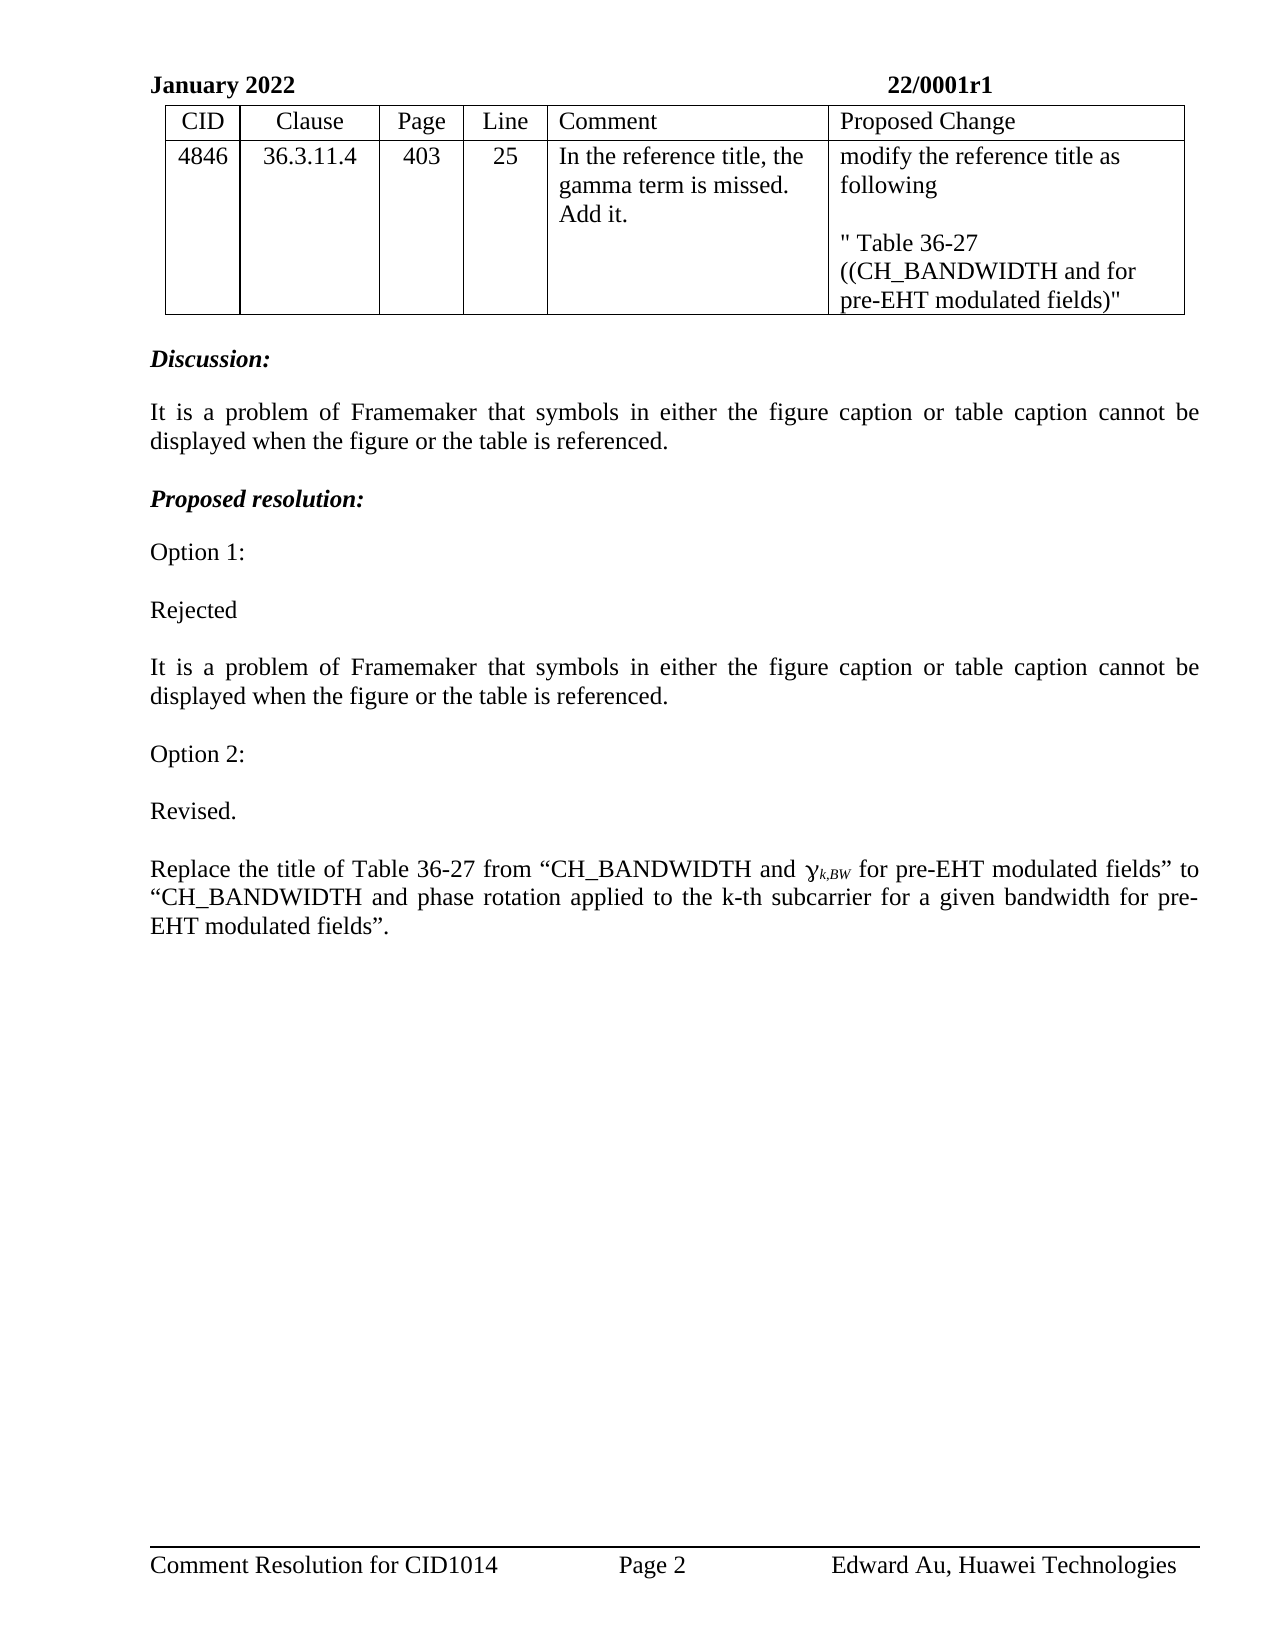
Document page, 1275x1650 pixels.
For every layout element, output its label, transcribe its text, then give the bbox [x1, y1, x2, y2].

table_cell 25 [464, 141, 547, 314]
table_header CID [166, 106, 239, 140]
text Replace the title of Table 36-27 from “CH_BANDWIDTH and k,BW for pre-EHT modulated fields” to “CH_BANDWIDTH and phase rotation applied to the k-th subcarrier for a given bandwidth for pre-EHT modulated fields”. [150, 854, 1200, 940]
table_header Proposed Change [829, 106, 1184, 140]
text Revised. [150, 796, 1200, 825]
text Option 1: [150, 537, 1200, 566]
text Option 2: [150, 739, 1200, 767]
table_cell In the reference title, the gamma term is missed. Add it. [548, 141, 828, 314]
text Proposed resolution: [150, 484, 1200, 512]
text It is a problem of Framemaker that symbols in either the figure caption or table caption cannot be displayed when the figure or the table is referenced. [150, 652, 1200, 710]
table_header Comment [548, 106, 828, 140]
table_cell 36.3.11.4 [241, 141, 379, 314]
text Rejected [150, 595, 1200, 624]
table_cell 403 [380, 141, 463, 314]
table_cell modify the reference title as following " Table 36-27 ((CH_BANDWIDTH and for pre-EHT modulated fields)" [829, 141, 1184, 314]
text Discussion: [150, 344, 1200, 372]
text It is a problem of Framemaker that symbols in either the figure caption or table caption cannot be displayed when the figure or the table is referenced. [150, 397, 1200, 455]
table_header Clause [241, 106, 379, 140]
table_cell 4846 [166, 141, 239, 314]
table_header Page [380, 106, 463, 140]
table_header Line [464, 106, 547, 140]
